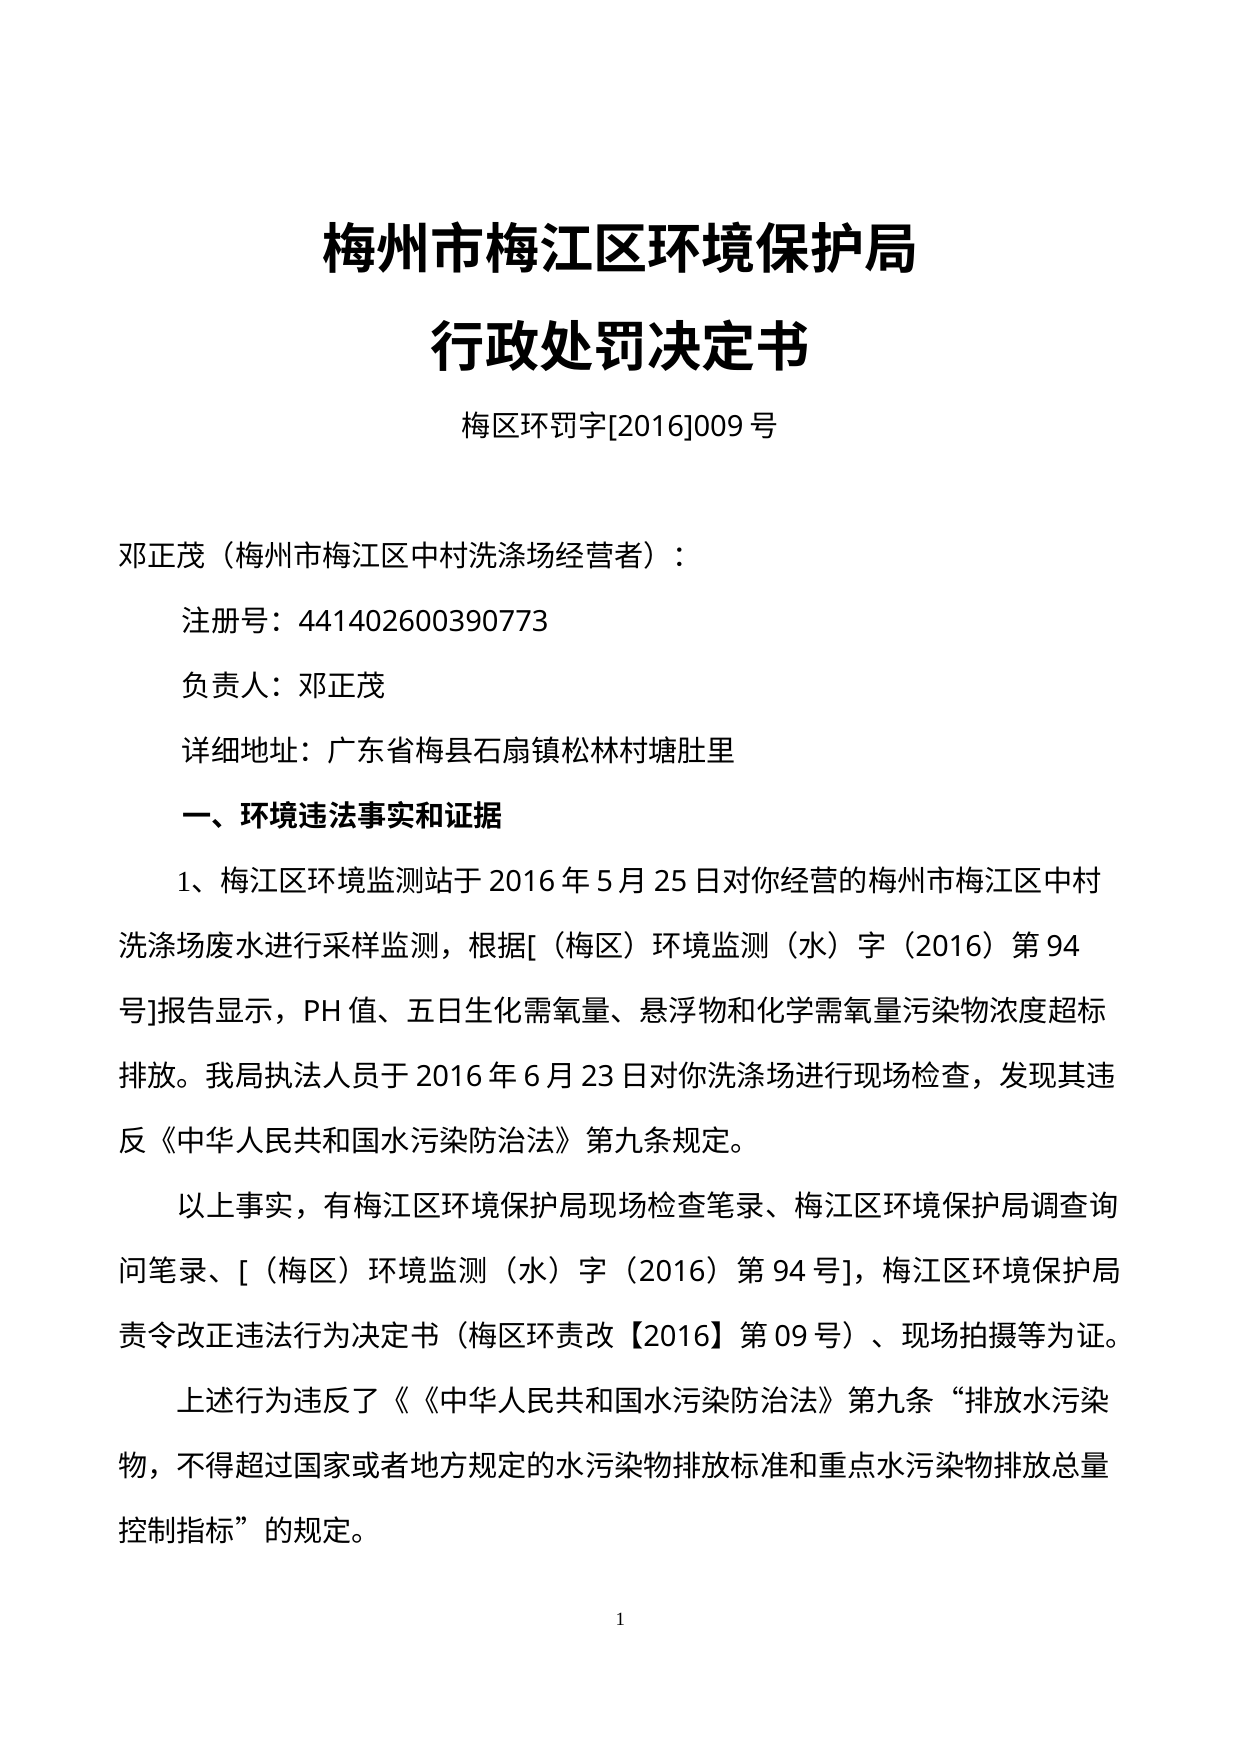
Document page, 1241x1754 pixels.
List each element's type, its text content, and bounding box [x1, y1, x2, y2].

text 注册号：441402600390773 [118, 587, 1122, 652]
text 1、梅江区环境监测站于2016年5月25日对你经营的梅州市梅江区中村洗涤场废水进行采样监测，根据[（梅区）环境监测（水）字（2016）第94号]报告显示，PH值、五日生化需氧量、悬浮物和化学需氧量污染物浓度超标排放。我局执法人员于2016年6月23日对你洗涤场进行现场检查，发现其违反《中华人民共和国水污染防治法》第九条规定。 [118, 847, 1122, 1172]
text 上述行为违反了《《中华人民共和国水污染防治法》第九条“排放水污染物，不得超过国家或者地方规定的水污染物排放标准和重点水污染物排放总量控制指标”的规定。 [118, 1367, 1122, 1562]
text 梅州市梅江区环境保护局 [118, 197, 1122, 294]
text 以上事实，有梅江区环境保护局现场检查笔录、梅江区环境保护局调查询问笔录、[（梅区）环境监测（水）字（2016）第94号]，梅江区环境保护局责令改正违法行为决定书（梅区环责改【2016】第09号）、现场拍摄等为证。 [118, 1172, 1122, 1367]
text 负责人：邓正茂 [118, 652, 1122, 717]
text 一、环境违法事实和证据 [118, 782, 1122, 847]
text 行政处罚决定书 [118, 294, 1122, 392]
text 详细地址：广东省梅县石扇镇松林村塘肚里 [118, 717, 1122, 782]
text 邓正茂（梅州市梅江区中村洗涤场经营者）： [118, 522, 1122, 587]
text 梅区环罚字[2016]009号 [118, 392, 1122, 457]
